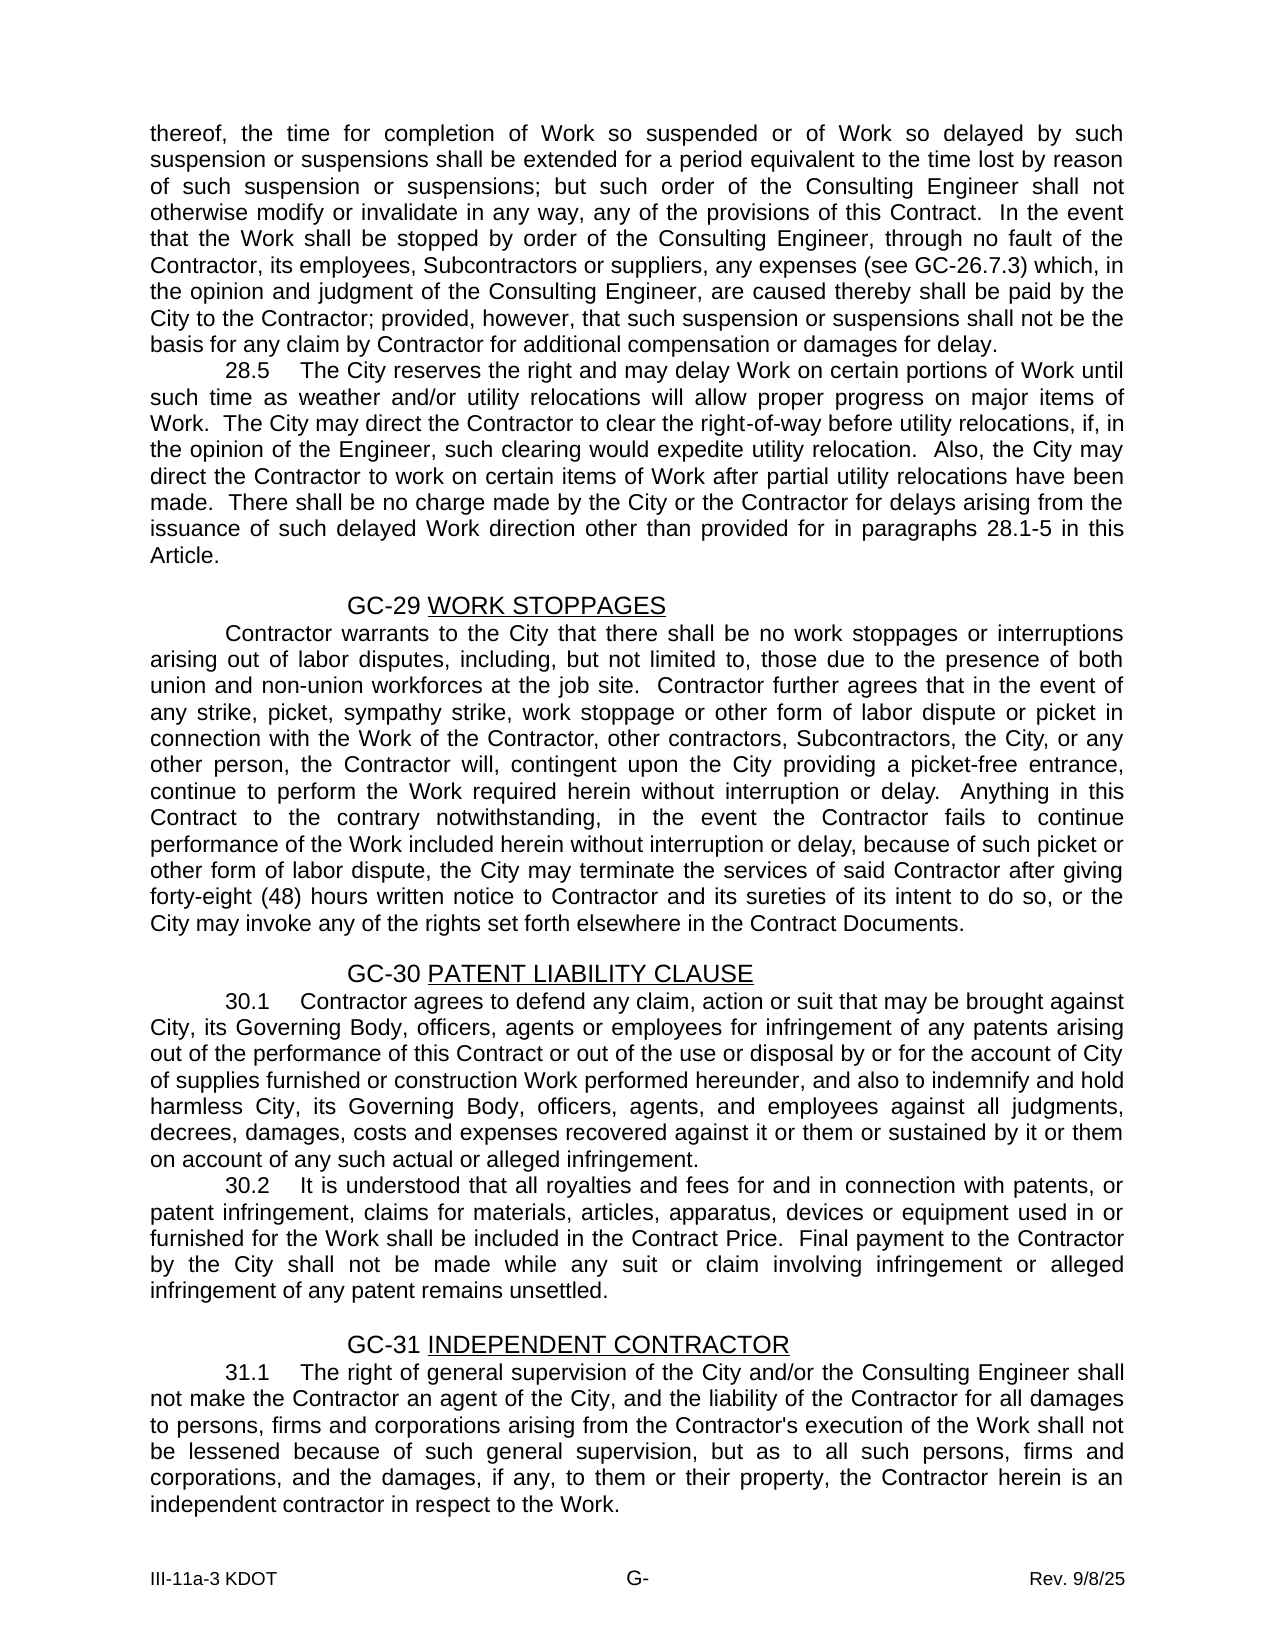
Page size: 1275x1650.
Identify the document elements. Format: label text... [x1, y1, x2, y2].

subtitle PATENT LIABILITY CLAUSE [347, 959, 1125, 988]
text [150, 120, 1125, 357]
text 30.2 It is understood that all royalties and fees for and in connection with patents, or patent infringement, claims for materials, articles, apparatus, devices or equipment used in or furnished for the Work shall be included in the Contract Price. Final payment to the Contractor by the City shall not be made while any suit or claim involving infringement or alleged infringement of any patent remains unsettled. [150, 1172, 1125, 1304]
text 30.1 Contractor agrees to defend any claim, action or suit that may be brought against City, its Governing Body, officers, agents or employees for infringement of any patents arising out of the performance of this Contract or out of the use or disposal by or for the account of City of supplies furnished or construction Work performed hereunder, and also to indemnify and hold harmless City, its Governing Body, officers, agents, and employees against all judgments, decrees, damages, costs and expenses recovered against it or them or sustained by it or them on account of any such actual or alleged infringement. [150, 988, 1125, 1172]
subtitle Contractor warrants to the City that there shall be no work stoppages or interruptions arising out of labor disputes, including, but not limited to, those due to the presence of both union and non-union workforces at the job site. Contractor further agrees that in the event of any strike, picket, sympathy strike, work stoppage or other form of labor dispute or picket in connection with the Work of the Contractor, other contractors, Subcontractors, the City, or any other person, the Contractor will, contingent upon the City providing a picket-free entrance, continue to perform the Work required herein without interruption or delay. Anything in this Contract to the contrary notwithstanding, in the event the Contractor fails to continue performance of the Work included herein without interruption or delay, because of such picket or other form of labor dispute, the City may terminate the services of said Contractor after giving forty-eight (48) hours written notice to Contractor and its sureties of its intent to do so, or the City may invoke any of the rights set forth elsewhere in the Contract Documents. [150, 620, 1125, 936]
subtitle INDEPENDENT CONTRACTOR [347, 1330, 1125, 1359]
text 31.1 The right of general supervision of the City and/or the Consulting Engineer shall not make the Contractor an agent of the City, and the liability of the Contractor for all damages to persons, firms and corporations arising from the Contractor's execution of the Work shall not be lessened because of such general supervision, but as to all such persons, firms and corporations, and the damages, if any, to them or their property, the Contractor herein is an independent contractor in respect to the Work. [150, 1359, 1125, 1517]
text 28.5 The City reserves the right and may delay Work on certain portions of Work until such time as weather and/or utility relocations will allow proper progress on major items of Work. The City may direct the Contractor to clear the right-of-way before utility relocations, if, in the opinion of the Engineer, such clearing would expedite utility relocation. Also, the City may direct the Contractor to work on certain items of Work after partial utility relocations have been made. There shall be no charge made by the City or the Contractor for delays arising from the issuance of such delayed Work direction other than provided for in paragraphs 28.1-5 in this Article. [150, 357, 1125, 568]
subtitle STOPPAGES [347, 591, 1125, 620]
